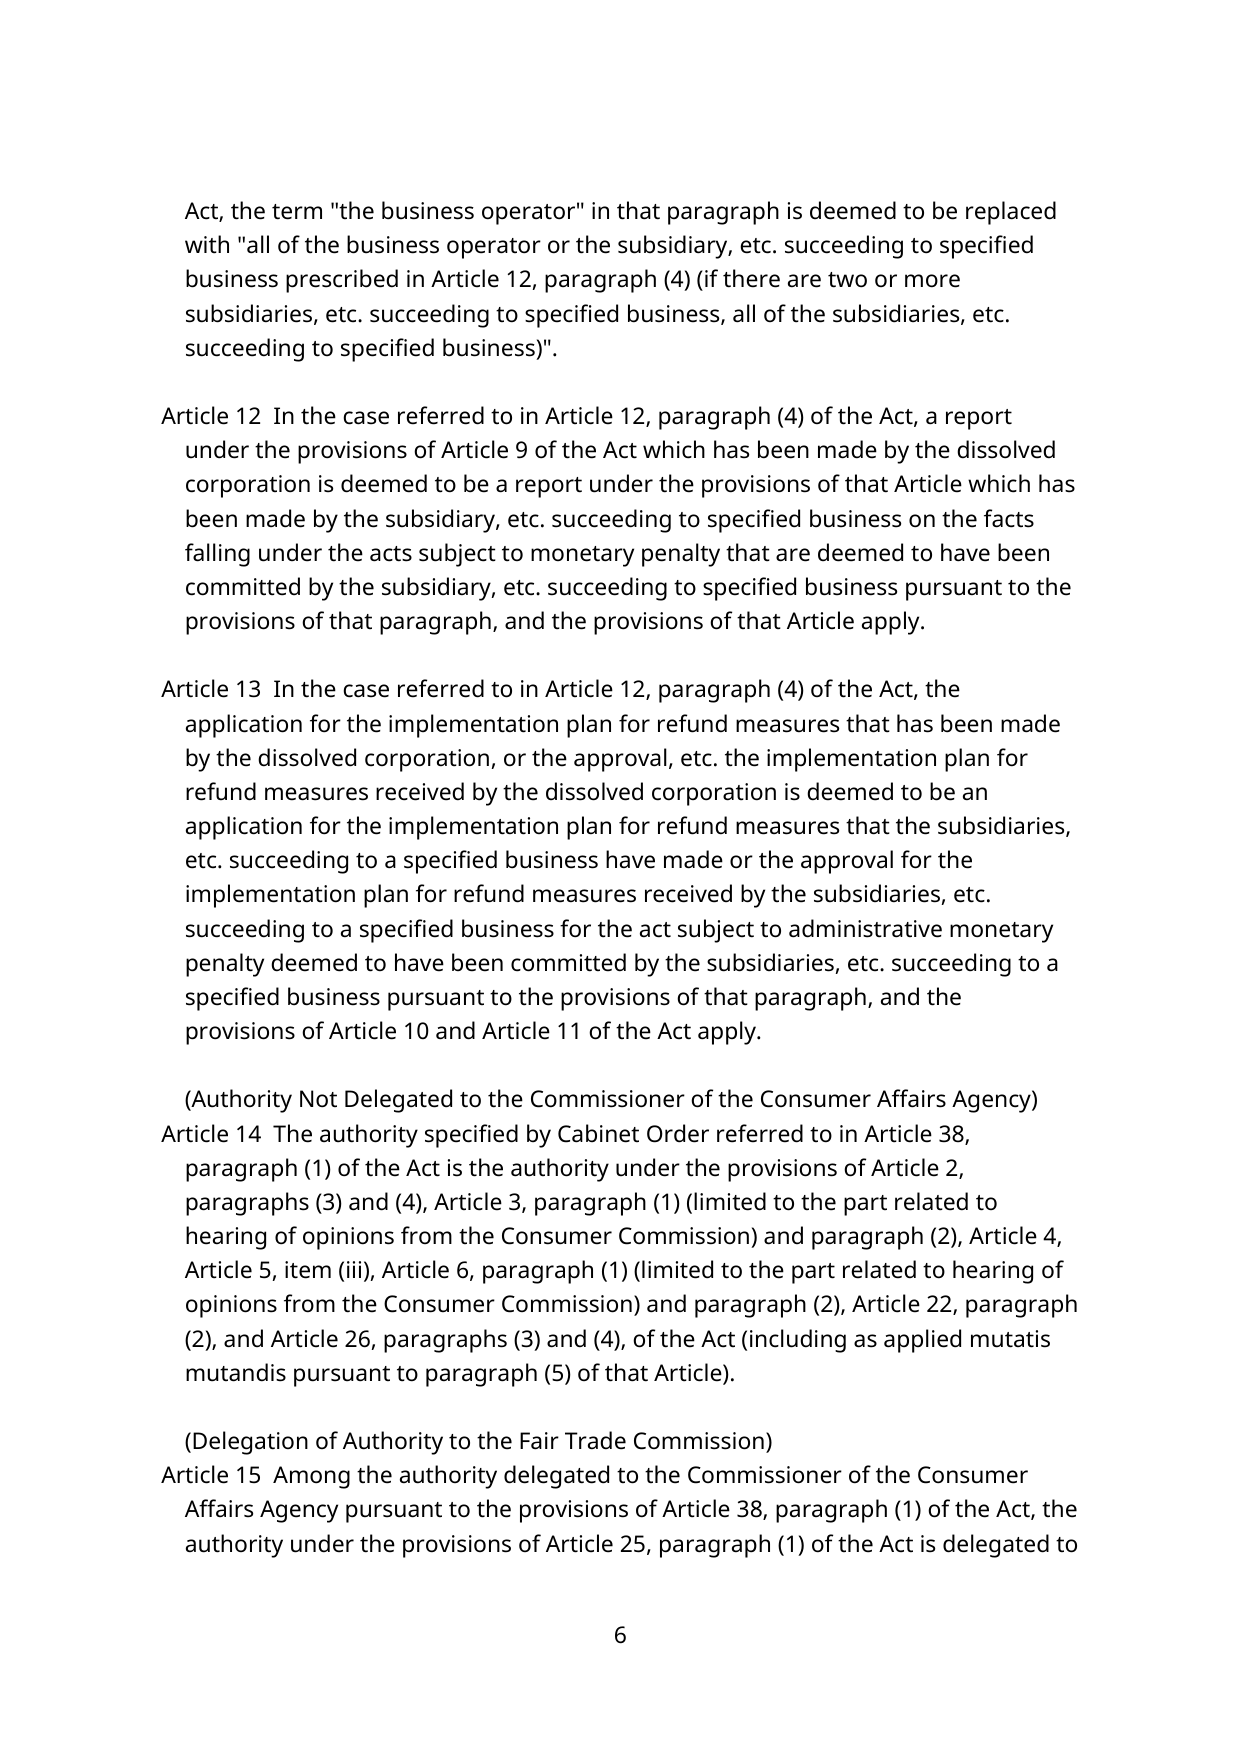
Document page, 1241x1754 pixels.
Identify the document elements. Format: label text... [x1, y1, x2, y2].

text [161, 194, 1079, 364]
text (Authority Not Delegated to the Commissioner of the Consumer Affairs Agency) [184, 1082, 1079, 1116]
text Article 13 In the case referred to in Article 12, paragraph (4) of the Act, the application for the implementation plan for refund measures that has been made by the dissolved corporation, or the approval, etc. the implementation plan for refund measures received by the dissolved corporation is deemed to be an application for the implementation plan for refund measures that the subsidiaries, etc. succeeding to a specified business have made or the approval for the implementation plan for refund measures received by the subsidiaries, etc. succeeding to a specified business for the act subject to administrative monetary penalty deemed to have been committed by the subsidiaries, etc. succeeding to a specified business pursuant to the provisions of that paragraph, and the provisions of Article 10 and Article 11 of the Act apply. [161, 672, 1079, 1048]
text Article 12 In the case referred to in Article 12, paragraph (4) of the Act, a report under the provisions of Article 9 of the Act which has been made by the dissolved corporation is deemed to be a report under the provisions of that Article which has been made by the subsidiary, etc. succeeding to specified business on the facts falling under the acts subject to monetary penalty that are deemed to have been committed by the subsidiary, etc. succeeding to specified business pursuant to the provisions of that paragraph, and the provisions of that Article apply. [161, 399, 1079, 638]
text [161, 1458, 1079, 1560]
text Article 14 The authority specified by Cabinet Order referred to in Article 38, paragraph (1) of the Act is the authority under the provisions of Article 2, paragraphs (3) and (4), Article 3, paragraph (1) (limited to the part related to hearing of opinions from the Consumer Commission) and paragraph (2), Article 4, Article 5, item (iii), Article 6, paragraph (1) (limited to the part related to hearing of opinions from the Consumer Commission) and paragraph (2), Article 22, paragraph (2), and Article 26, paragraphs (3) and (4), of the Act (including as applied mutatis mutandis pursuant to paragraph (5) of that Article). [161, 1116, 1079, 1389]
text (Delegation of Authority to the Fair Trade Commission) [184, 1424, 1079, 1458]
